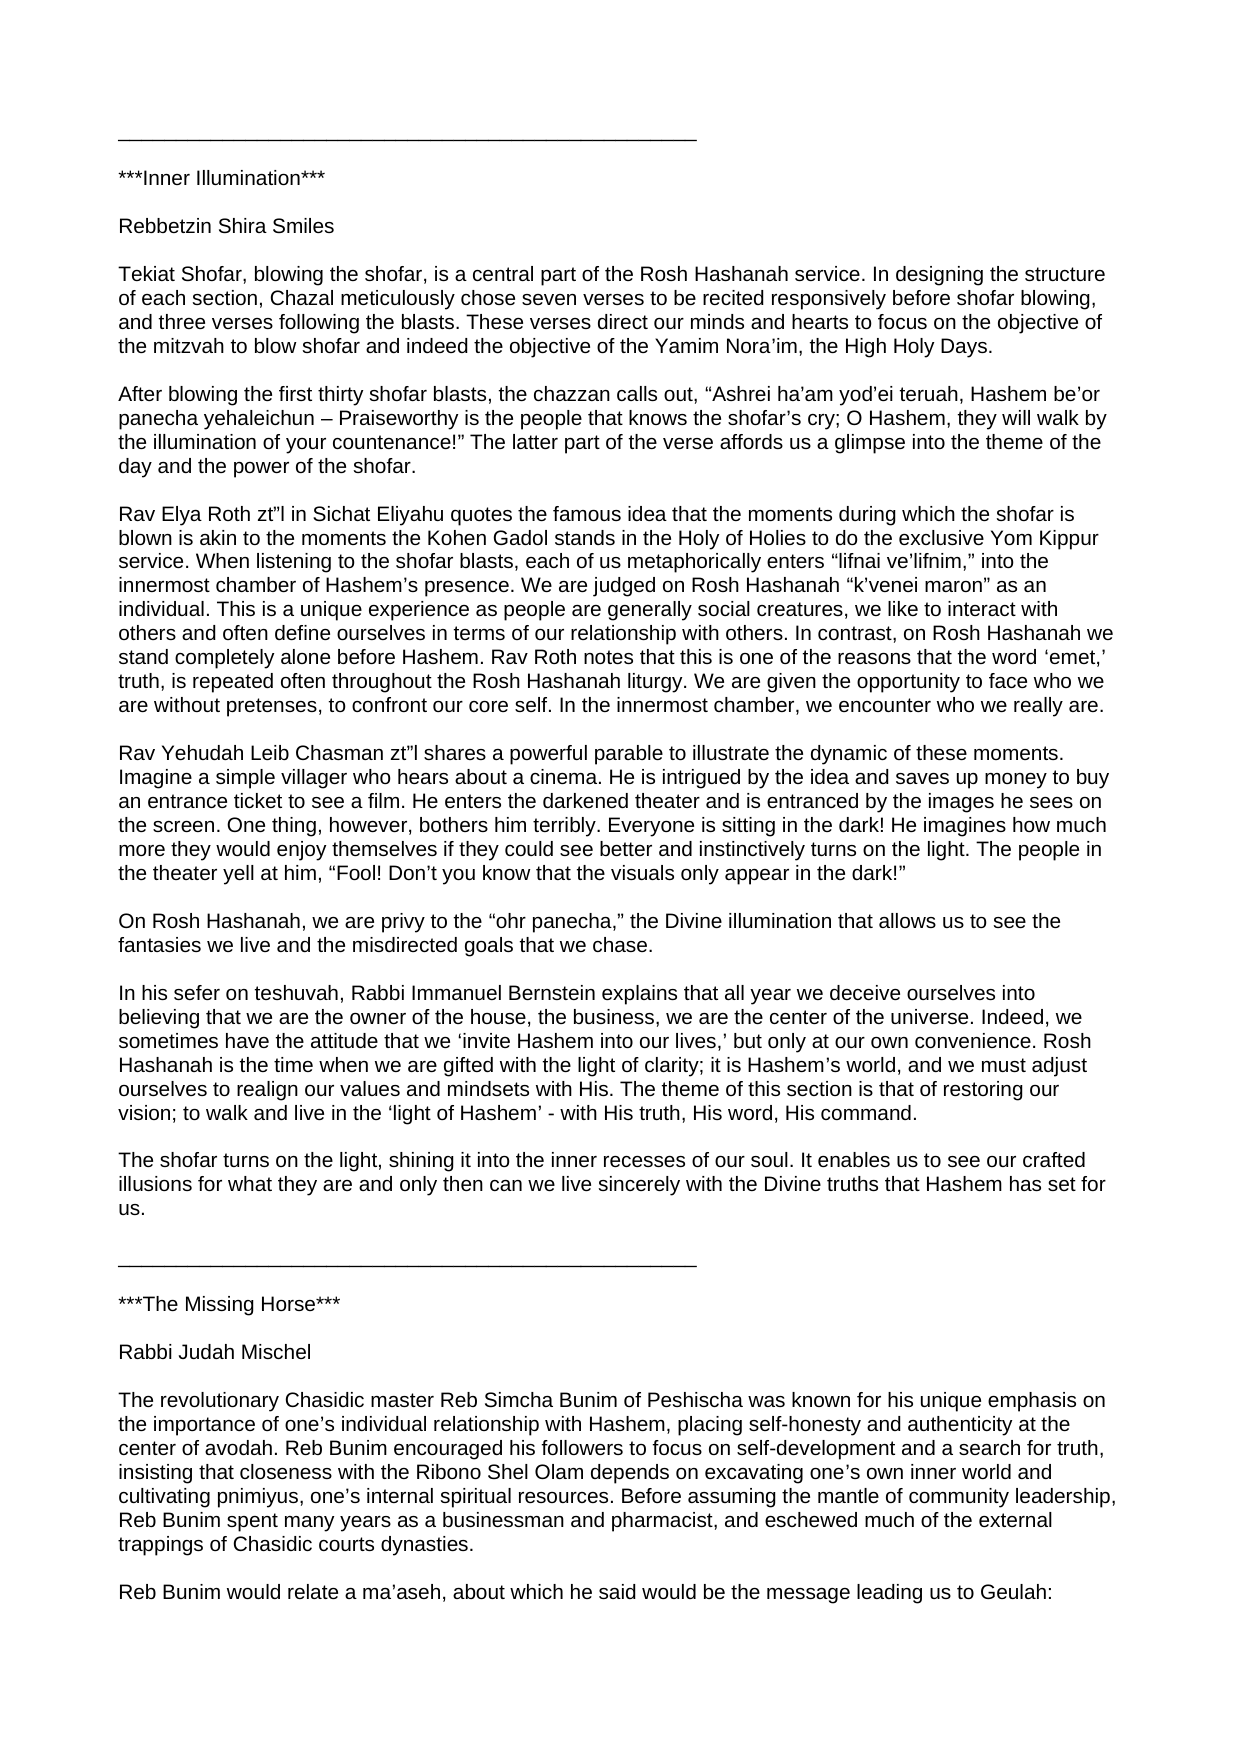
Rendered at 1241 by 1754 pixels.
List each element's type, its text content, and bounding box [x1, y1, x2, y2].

text ***Inner Illumination*** [118, 166, 1122, 190]
text On Rosh Hashanah, we are privy to the “ohr panecha,” the Divine illumination that allows us to see the fantasies we live and the misdirected goals that we chase. [118, 909, 1122, 957]
text Rav Yehudah Leib Chasman zt”l shares a powerful parable to illustrate the dynamic of these moments. Imagine a simple villager who hears about a cinema. He is intrigued by the idea and saves up money to buy an entrance ticket to see a film. He enters the darkened theater and is entranced by the images he sees on the screen. One thing, however, bothers him terribly. Everyone is sitting in the dark! He imagines how much more they would enjoy themselves if they could see better and instinctively turns on the light. The people in the theater yell at him, “Fool! Don’t you know that the visuals only appear in the dark!” [118, 741, 1122, 885]
text Rav Elya Roth zt”l in Sichat Eliyahu quotes the famous idea that the moments during which the shofar is blown is akin to the moments the Kohen Gadol stands in the Holy of Holies to do the exclusive Yom Kippur service. When listening to the shofar blasts, each of us metaphorically enters “lifnai ve’lifnim,” into the innermost chamber of Hashem’s presence. We are judged on Rosh Hashanah “k’venei maron” as an individual. This is a unique experience as people are generally social creatures, we like to interact with others and often define ourselves in terms of our relationship with others. In contrast, on Rosh Hashanah we stand completely alone before Hashem. Rav Roth notes that this is one of the reasons that the word ‘emet,’ truth, is repeated often throughout the Rosh Hashanah liturgy. We are given the opportunity to face who we are without pretenses, to confront our core self. In the innermost chamber, we encounter who we really are. [118, 501, 1122, 717]
text In his sefer on teshuvah, Rabbi Immanuel Bernstein explains that all year we deceive ourselves into believing that we are the owner of the house, the business, we are the center of the universe. Indeed, we sometimes have the attitude that we ‘invite Hashem into our lives,’ but only at our own convenience. Rosh Hashanah is the time when we are gifted with the light of clarity; it is Hashem’s world, and we must adjust ourselves to realign our values and mindsets with His. The theme of this section is that of restoring our vision; to walk and live in the ‘light of Hashem’ - with His truth, His word, His command. [118, 981, 1122, 1124]
text ***The Missing Horse*** [118, 1292, 1122, 1316]
text Reb Bunim would relate a ma’aseh, about which he said would be the message leading us to Geulah: [118, 1579, 1122, 1603]
text Tekiat Shofar, blowing the shofar, is a central part of the Rosh Hashanah service. In designing the structure of each section, Chazal meticulously chose seven verses to be recited responsively before shofar blowing, and three verses following the blasts. These verses direct our minds and hearts to focus on the objective of the mitzvah to blow shofar and indeed the objective of the Yamim Nora’im, the High Holy Days. [118, 262, 1122, 358]
text The shofar turns on the light, shining it into the inner recesses of our soul. It enables us to see our crafted illusions for what they are and only then can we live sincerely with the Divine truths that Hashem has set for us. [118, 1148, 1122, 1220]
text Rebbetzin Shira Smiles [118, 214, 1122, 238]
text The revolutionary Chasidic master Reb Simcha Bunim of Peshischa was known for his unique emphasis on the importance of one’s individual relationship with Hashem, placing self-honesty and authenticity at the center of avodah. Reb Bunim encouraged his followers to focus on self-development and a search for truth, insisting that closeness with the Ribono Shel Olam depends on excavating one’s own inner world and cultivating pnimiyus, one’s internal spiritual resources. Before assuming the mantle of community leadership, Reb Bunim spent many years as a businessman and pharmacist, and eschewed much of the external trappings of Chasidic courts dynasties. [118, 1388, 1122, 1556]
text After blowing the first thirty shofar blasts, the chazzan calls out, “Ashrei ha’am yod’ei teruah, Hashem be’or panecha yehaleichun – Praiseworthy is the people that knows the shofar’s cry; O Hashem, they will walk by the illumination of your countenance!” The latter part of the verse affords us a glimpse into the theme of the day and the power of the shofar. [118, 382, 1122, 477]
text Rabbi Judah Mischel [118, 1340, 1122, 1364]
text __________________________________________________ [118, 118, 1122, 142]
text __________________________________________________ [118, 1244, 1122, 1268]
